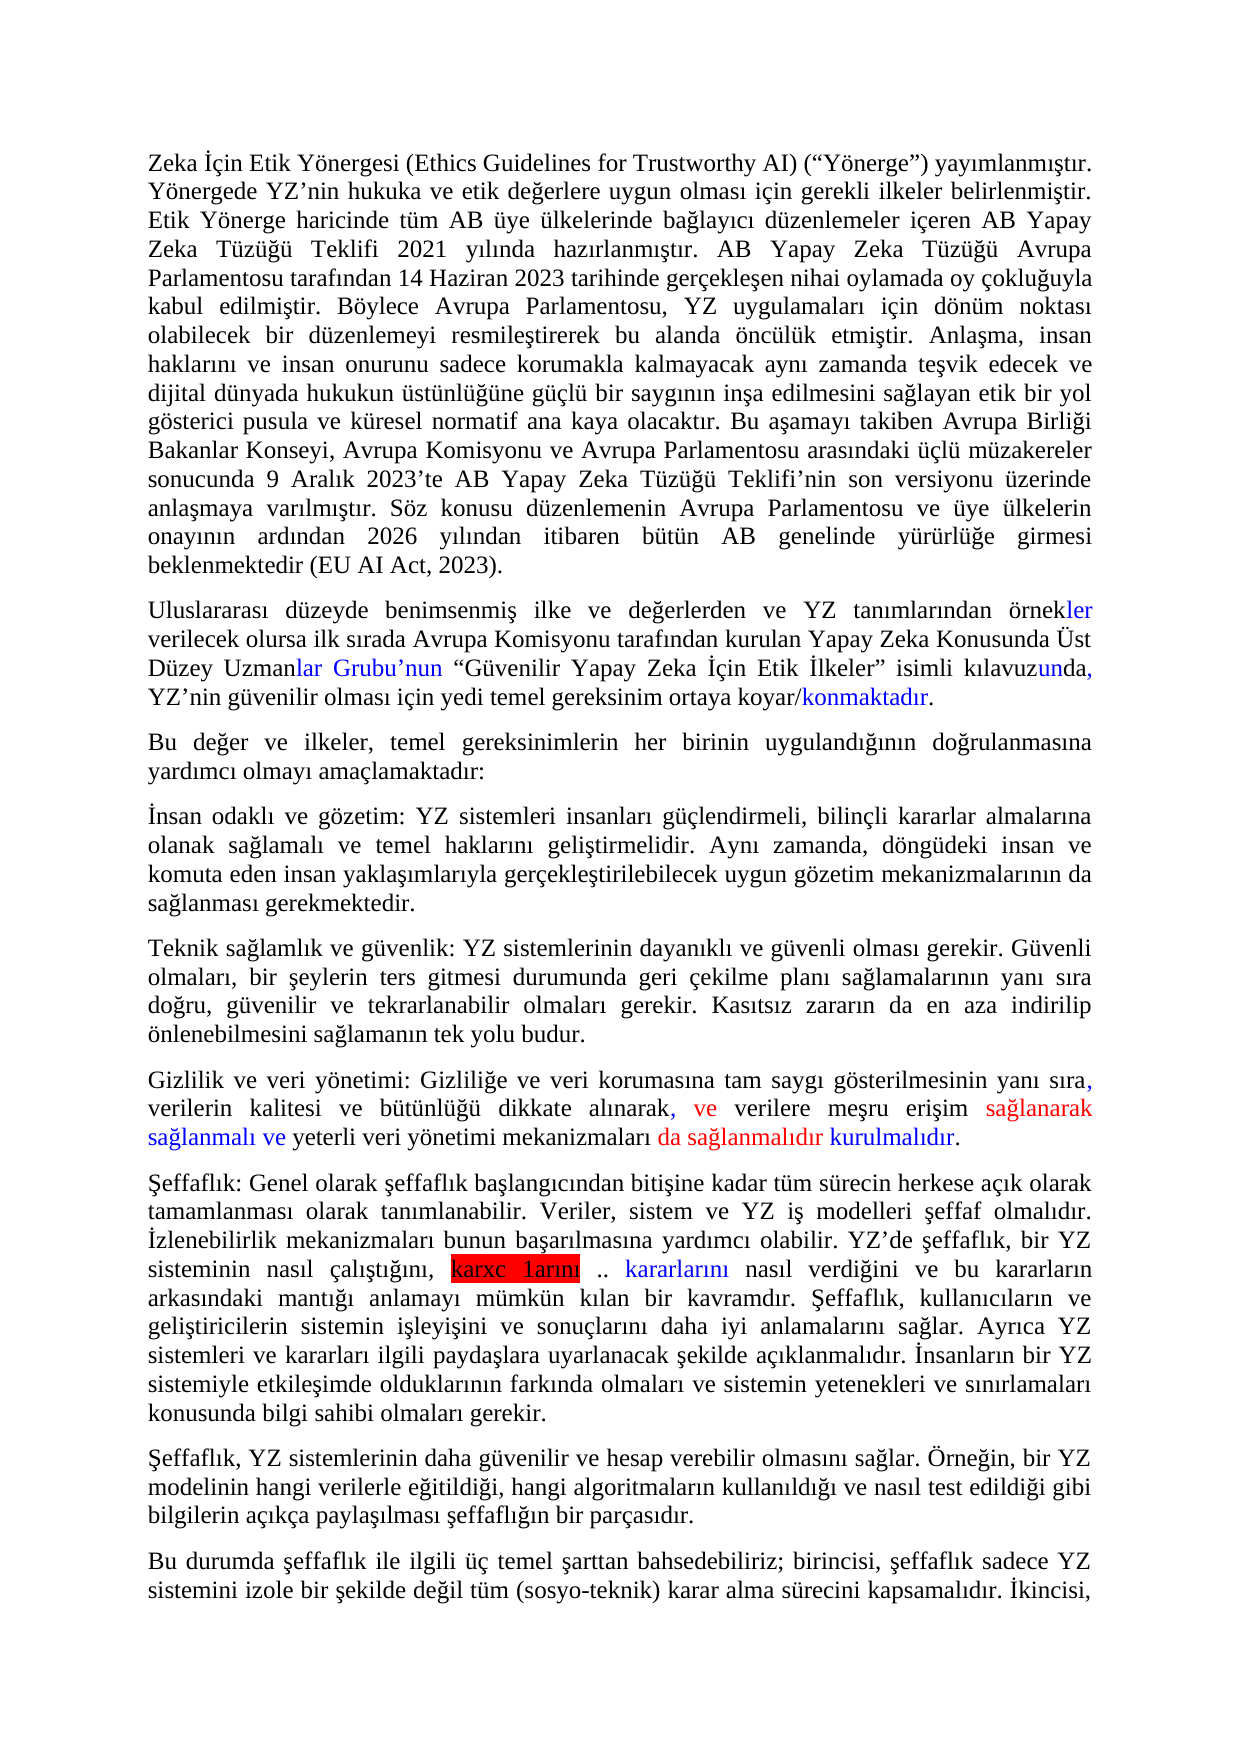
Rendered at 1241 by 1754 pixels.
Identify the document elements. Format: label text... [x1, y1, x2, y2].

text Şeffaflık, YZ sistemlerinin daha güvenilir ve hesap verebilir olmasını sağlar. Örneğin, bir YZ modelinin hangi verilerle eğitildiği, hangi algoritmaların kullanıldığı ve nasıl test edildiği gibi bilgilerin açıkça paylaşılması şeffaflığın bir parçasıdır. [148, 1443, 1093, 1529]
text Teknik sağlamlık ve güvenlik: YZ sistemlerinin dayanıklı ve güvenli olması gerekir. Güvenli olmaları, bir şeylerin ters gitmesi durumunda geri çekilme planı sağlamalarının yanı sıra doğru, güvenilir ve tekrarlanabilir olmaları gerekir. Kasıtsız zararın da en aza indirilip önlenebilmesini sağlamanın tek yolu budur. [148, 933, 1093, 1048]
text Uluslararası düzeyde benimsenmiş ilke ve değerlerden ve YZ tanımlarından örnekler verilecek olursa ilk sırada Avrupa Komisyonu tarafından kurulan Yapay Zeka Konusunda Üst Düzey Uzmanlar Grubu’nun “Güvenilir Yapay Zeka İçin Etik İlkeler” isimli kılavuzunda, YZ’nin güvenilir olması için yedi temel gereksinim ortaya koyar/konmaktadır. [148, 596, 1093, 711]
text İnsan odaklı ve gözetim: YZ sistemleri insanları güçlendirmeli, bilinçli kararlar almalarına olanak sağlamalı ve temel haklarını geliştirmelidir. Aynı zamanda, döngüdeki insan ve komuta eden insan yaklaşımlarıyla gerçekleştirilebilecek uygun gözetim mekanizmalarının da sağlanması gerekmektedir. [148, 801, 1093, 916]
text Bu değer ve ilkeler, temel gereksinimlerin her birinin uygulandığının doğrulanmasına yardımcı olmayı amaçlamaktadır: [148, 727, 1093, 785]
text Gizlilik ve veri yönetimi: Gizliliğe ve veri korumasına tam saygı gösterilmesinin yanı sıra, verilerin kalitesi ve bütünlüğü dikkate alınarak, ve verilere meşru erişim sağlanarak sağlanmalı ve yeterli veri yönetimi mekanizmaları da sağlanmalıdır kurulmalıdır. [148, 1065, 1093, 1151]
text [148, 1546, 1093, 1603]
text Şeffaflık: Genel olarak şeffaflık başlangıcından bitişine kadar tüm sürecin herkese açık olarak tamamlanması olarak tanımlanabilir. Veriler, sistem ve YZ iş modelleri şeffaf olmalıdır. İzlenebilirlik mekanizmaları bunun başarılmasına yardımcı olabilir. YZ’de şeffaflık, bir YZ sisteminin nasıl çalıştığını, karxc 1arını .. kararlarını nasıl verdiğini ve bu kararların arkasındaki mantığı anlamayı mümkün kılan bir kavramdır. Şeffaflık, kullanıcıların ve geliştiricilerin sistemin işleyişini ve sonuçlarını daha iyi anlamalarını sağlar. Ayrıca YZ sistemleri ve kararları ilgili paydaşlara uyarlanacak şekilde açıklanmalıdır. İnsanların bir YZ sistemiyle etkileşimde olduklarının farkında olmaları ve sistemin yetenekleri ve sınırlamaları konusunda bilgi sahibi olmaları gerekir. [148, 1168, 1093, 1426]
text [148, 148, 1093, 579]
